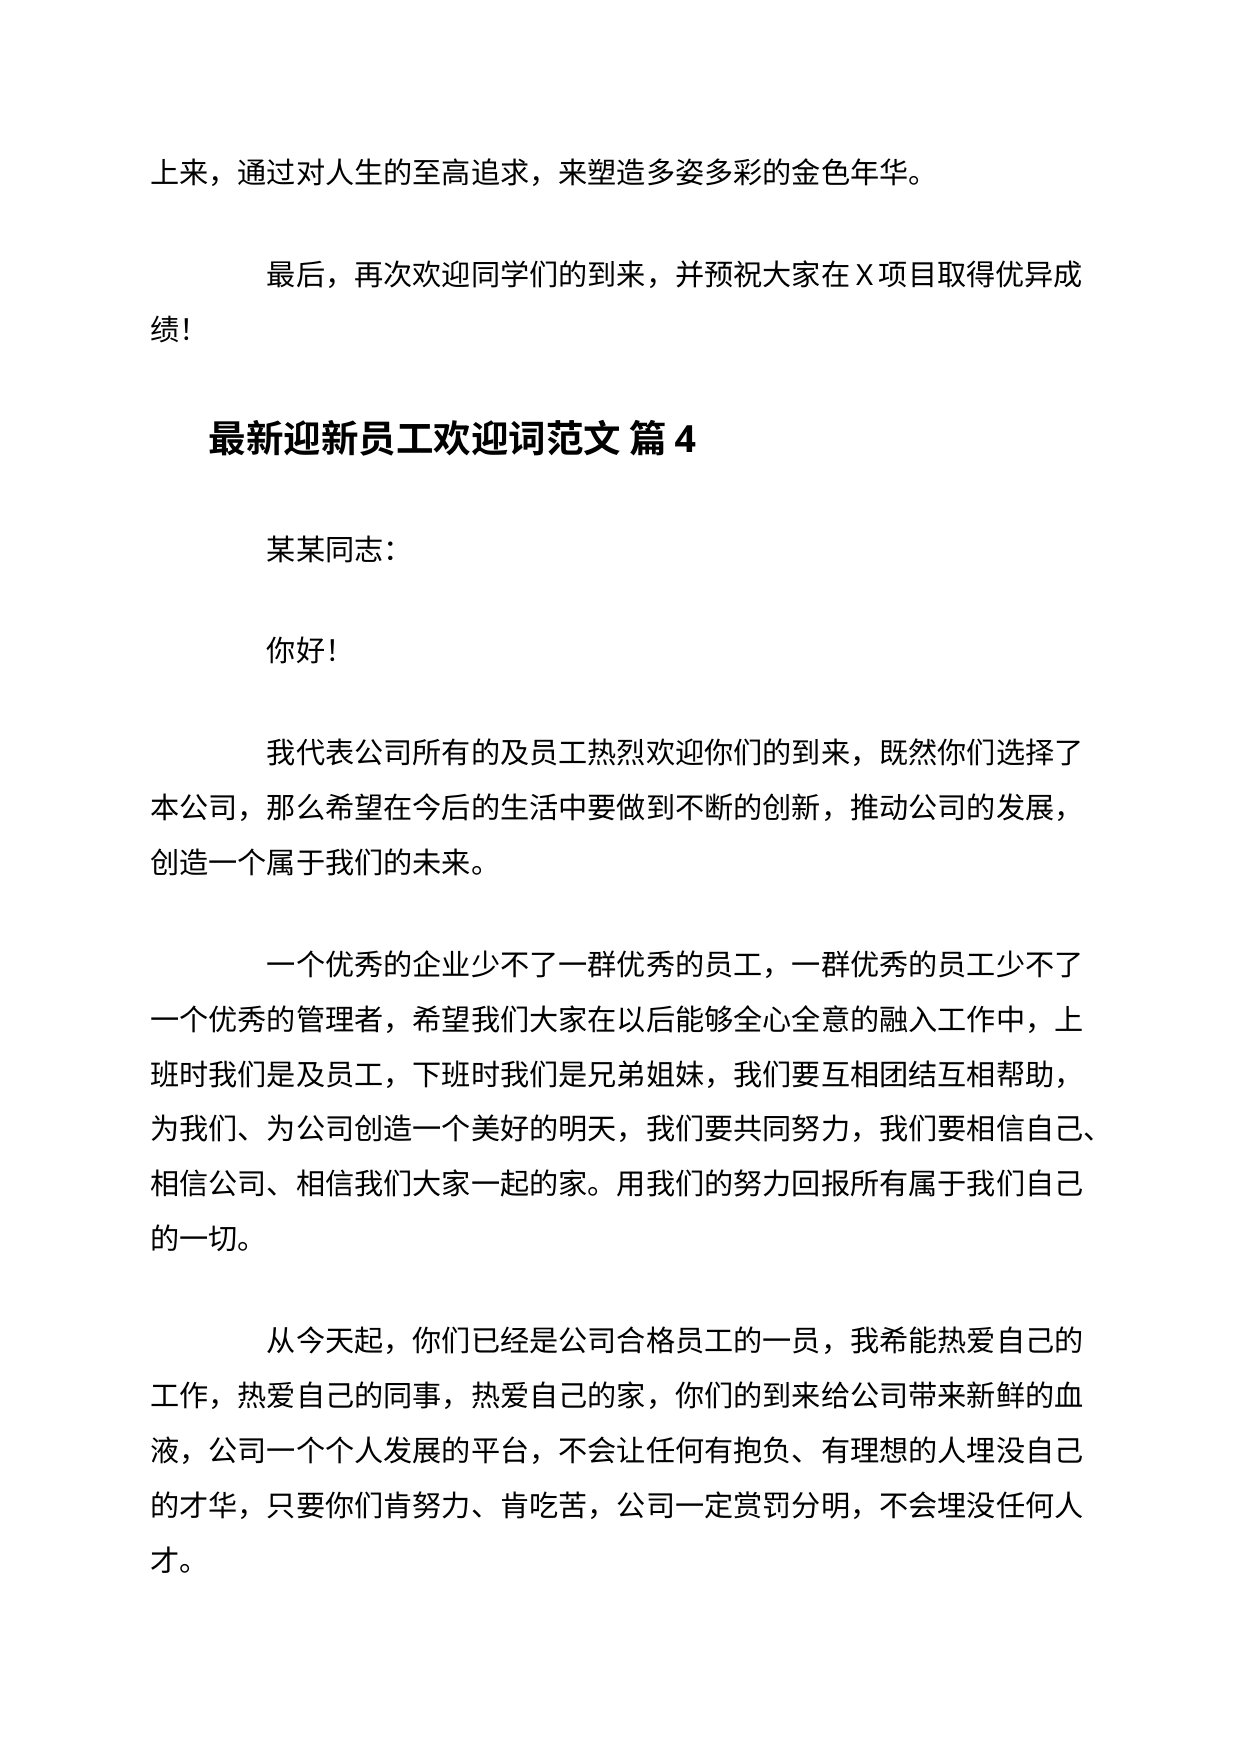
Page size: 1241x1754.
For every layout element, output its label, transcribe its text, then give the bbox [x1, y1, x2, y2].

text 从今天起，你们已经是公司合格员工的一员，我希能热爱自己的工作，热爱自己的同事，热爱自己的家，你们的到来给公司带来新鲜的血液，公司一个个人发展的平台，不会让任何有抱负、有理想的人埋没自己的才华，只要你们肯努力、肯吃苦，公司一定赏罚分明，不会埋没任何人才。 [150, 1317, 1090, 1579]
text 一个优秀的企业少不了一群优秀的员工，一群优秀的员工少不了一个优秀的管理者，希望我们大家在以后能够全心全意的融入工作中，上班时我们是及员工，下班时我们是兄弟姐妹，我们要互相团结互相帮助，为我们、为公司创造一个美好的明天，我们要共同努力，我们要相信自己、相信公司、相信我们大家一起的家。用我们的努力回报所有属于我们自己的一切。 [150, 941, 1090, 1258]
text 我代表公司所有的及员工热烈欢迎你们的到来，既然你们选择了本公司，那么希望在今后的生活中要做到不断的创新，推动公司的发展，创造一个属于我们的未来。 [150, 730, 1090, 882]
text 你好！ [150, 628, 1090, 670]
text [150, 150, 1090, 192]
text 某某同志： [150, 526, 1090, 568]
text 最后，再次欢迎同学们的到来，并预祝大家在X项目取得优异成绩！ [150, 252, 1090, 349]
text 最新迎新员工欢迎词范文 篇4 [150, 408, 1090, 463]
